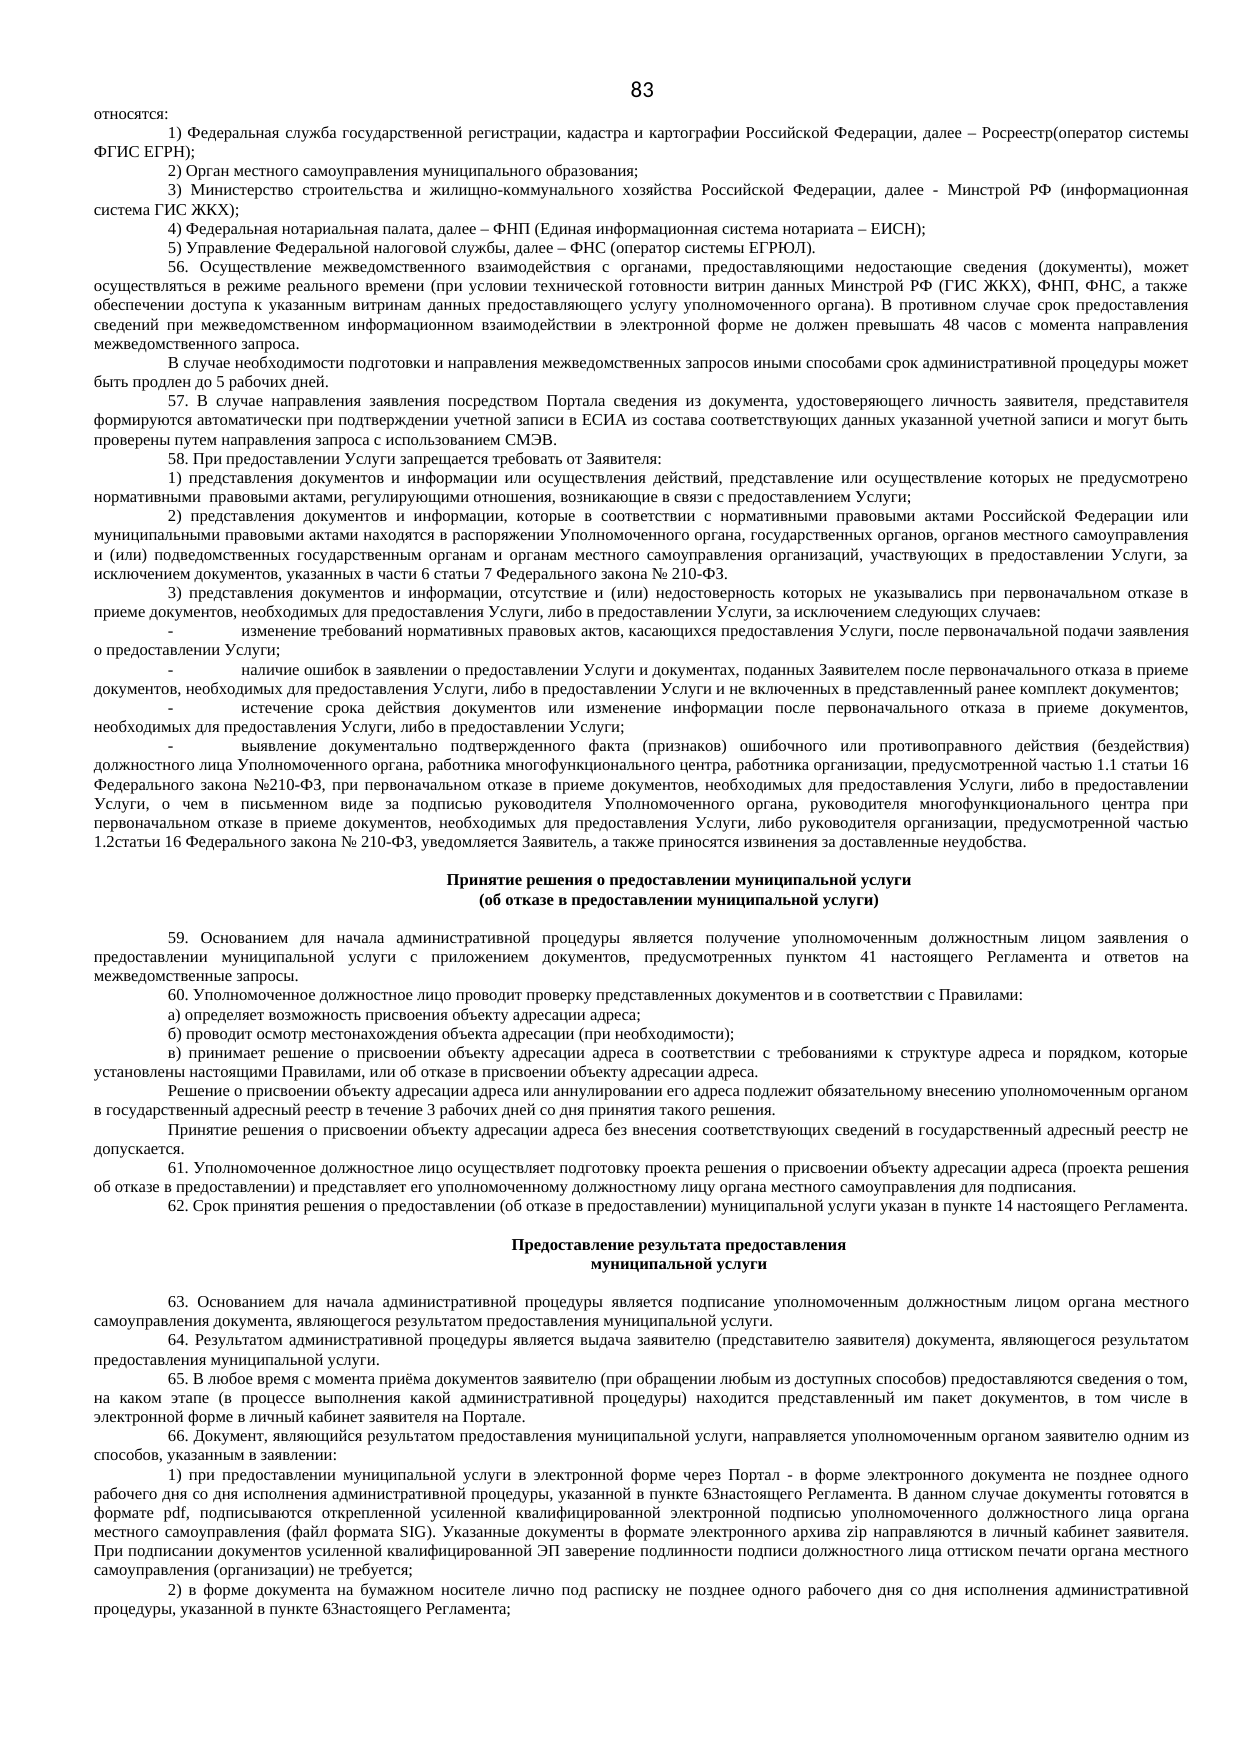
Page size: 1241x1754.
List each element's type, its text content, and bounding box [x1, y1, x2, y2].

text - истечение срока действия документов или изменение информации после первоначального отказа в приеме документов, необходимых для предоставления Услуги, либо в предоставлении Услуги; [94, 698, 1190, 736]
text 4) Федеральная нотариальная палата, далее – ФНП (Единая информационная система нотариата – ЕИСН); [94, 218, 1190, 238]
text 61. Уполномоченное должностное лицо осуществляет подготовку проекта решения о присвоении объекту адресации адреса (проекта решения об отказе в предоставлении) и представляет его уполномоченному должностному лицу органа местного самоуправления для подписания. [94, 1158, 1190, 1196]
text 66. Документ, являющийся результатом предоставления муниципальной услуги, направляется уполномоченным органом заявителю одним из способов, указанным в заявлении: [94, 1426, 1190, 1464]
text 65. В любое время с момента приёма документов заявителю (при обращении любым из доступных способов) предоставляются сведения о том, на каком этапе (в процессе выполнения какой административной процедуры) находится представленный им пакет документов, в том числе в электронной форме в личный кабинет заявителя на Портале. [94, 1368, 1190, 1426]
text 57. В случае направления заявления посредством Портала сведения из документа, удостоверяющего личность заявителя, представителя формируются автоматически при подтверждении учетной записи в ЕСИА из состава соответствующих данных указанной учетной записи и могут быть проверены путем направления запроса с использованием СМЭВ. [94, 391, 1190, 448]
text В случае необходимости подготовки и направления межведомственных запросов иными способами срок административной процедуры может быть продлен до 5 рабочих дней. [94, 353, 1190, 391]
text Принятие решения о предоставлении муниципальной услуги [94, 870, 1190, 889]
text 58. При предоставлении Услуги запрещается требовать от Заявителя: [94, 448, 1190, 468]
text 2) Орган местного самоуправления муниципального образования; [94, 161, 1190, 180]
text Решение о присвоении объекту адресации адреса или аннулировании его адреса подлежит обязательному внесению уполномоченным органом в государственный адресный реестр в течение 3 рабочих дней со дня принятия такого решения. [94, 1081, 1190, 1119]
text 1) Федеральная служба государственной регистрации, кадастра и картографии Российской Федерации, далее – Росреестр(оператор системы ФГИС ЕГРН); [94, 123, 1190, 161]
text Принятие решения о присвоении объекту адресации адреса без внесения соответствующих сведений в государственный адресный реестр не допускается. [94, 1119, 1190, 1158]
text 63. Основанием для начала административной процедуры является подписание уполномоченным должностным лицом органа местного самоуправления документа, являющегося результатом предоставления муниципальной услуги. [94, 1292, 1190, 1330]
text 64. Результатом административной процедуры является выдача заявителю (представителю заявителя) документа, являющегося результатом предоставления муниципальной услуги. [94, 1330, 1190, 1368]
text 2) в форме документа на бумажном носителе лично под расписку не позднее одного рабочего дня со дня исполнения административной процедуры, указанной в пункте 63настоящего Регламента; [94, 1579, 1190, 1618]
text 5) Управление Федеральной налоговой службы, далее – ФНС (оператор системы ЕГРЮЛ). [94, 238, 1190, 257]
text 2) представления документов и информации, которые в соответствии с нормативными правовыми актами Российской Федерации или муниципальными правовыми актами находятся в распоряжении Уполномоченного органа, государственных органов, органов местного самоуправления и (или) подведомственных государственным органам и органам местного самоуправления организаций, участвующих в предоставлении Услуги, за исключением документов, указанных в части 6 статьи 7 Федерального закона № 210-ФЗ. [94, 506, 1190, 583]
text 3) Министерство строительства и жилищно-коммунального хозяйства Российской Федерации, далее - Минстрой РФ (информационная система ГИС ЖКХ); [94, 180, 1190, 218]
text Предоставление результата предоставления [94, 1234, 1190, 1253]
text - наличие ошибок в заявлении о предоставлении Услуги и документах, поданных Заявителем после первоначального отказа в приеме документов, необходимых для предоставления Услуги, либо в предоставлении Услуги и не включенных в представленный ранее комплект документов; [94, 659, 1190, 698]
text а) определяет возможность присвоения объекту адресации адреса; [94, 1004, 1190, 1023]
text 60. Уполномоченное должностное лицо проводит проверку представленных документов и в соответствии с Правилами: [94, 985, 1190, 1004]
text (об отказе в предоставлении муниципальной услуги) [94, 889, 1190, 908]
text 1) при предоставлении муниципальной услуги в электронной форме через Портал - в форме электронного документа не позднее одного рабочего дня со дня исполнения административной процедуры, указанной в пункте 63настоящего Регламента. В данном случае документы готовятся в формате pdf, подписываются открепленной усиленной квалифицированной электронной подписью уполномоченного должностного лица органа местного самоуправления (файл формата SIG). Указанные документы в формате электронного архива zip направляются в личный кабинет заявителя. При подписании документов усиленной квалифицированной ЭП заверение подлинности подписи должностного лица оттиском печати органа местного самоуправления (организации) не требуется; [94, 1464, 1190, 1579]
text 59. Основанием для начала административной процедуры является получение уполномоченным должностным лицом заявления о предоставлении муниципальной услуги с приложением документов, предусмотренных пунктом 41 настоящего Регламента и ответов на межведомственные запросы. [94, 928, 1190, 985]
text б) проводит осмотр местонахождения объекта адресации (при необходимости); [94, 1023, 1190, 1043]
text 62. Срок принятия решения о предоставлении (об отказе в предоставлении) муниципальной услуги указан в пункте 14 настоящего Регламента. [94, 1196, 1190, 1215]
text 3) представления документов и информации, отсутствие и (или) недостоверность которых не указывались при первоначальном отказе в приеме документов, необходимых для предоставления Услуги, либо в предоставлении Услуги, за исключением следующих случаев: [94, 583, 1190, 621]
text муниципальной услуги [94, 1253, 1190, 1273]
text 1) представления документов и информации или осуществления действий, представление или осуществление которых не предусмотрено нормативными правовыми актами, регулирующими отношения, возникающие в связи с предоставлением Услуги; [94, 468, 1190, 506]
text в) принимает решение о присвоении объекту адресации адреса в соответствии с требованиями к структуре адреса и порядком, которые установлены настоящими Правилами, или об отказе в присвоении объекту адресации адреса. [94, 1043, 1190, 1081]
text - выявление документально подтвержденного факта (признаков) ошибочного или противоправного действия (бездействия) должностного лица Уполномоченного органа, работника многофункционального центра, работника организации, предусмотренной частью 1.1 статьи 16 Федерального закона №210-ФЗ, при первоначальном отказе в приеме документов, необходимых для предоставления Услуги, либо в предоставлении Услуги, о чем в письменном виде за подписью руководителя Уполномоченного органа, руководителя многофункционального центра при первоначальном отказе в приеме документов, необходимых для предоставления Услуги, либо руководителя организации, предусмотренной частью 1.2статьи 16 Федерального закона № 210-ФЗ, уведомляется Заявитель, а также приносятся извинения за доставленные неудобства. [94, 736, 1190, 851]
text - изменение требований нормативных правовых актов, касающихся предоставления Услуги, после первоначальной подачи заявления о предоставлении Услуги; [94, 621, 1190, 659]
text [94, 103, 1190, 123]
text 56. Осуществление межведомственного взаимодействия с органами, предоставляющими недостающие сведения (документы), может осуществляться в режиме реального времени (при условии технической готовности витрин данных Минстрой РФ (ГИС ЖКХ), ФНП, ФНС, а также обеспечении доступа к указанным витринам данных предоставляющего услугу уполномоченного органа). В противном случае срок предоставления сведений при межведомственном информационном взаимодействии в электронной форме не должен превышать 48 часов с момента направления межведомственного запроса. [94, 257, 1190, 353]
